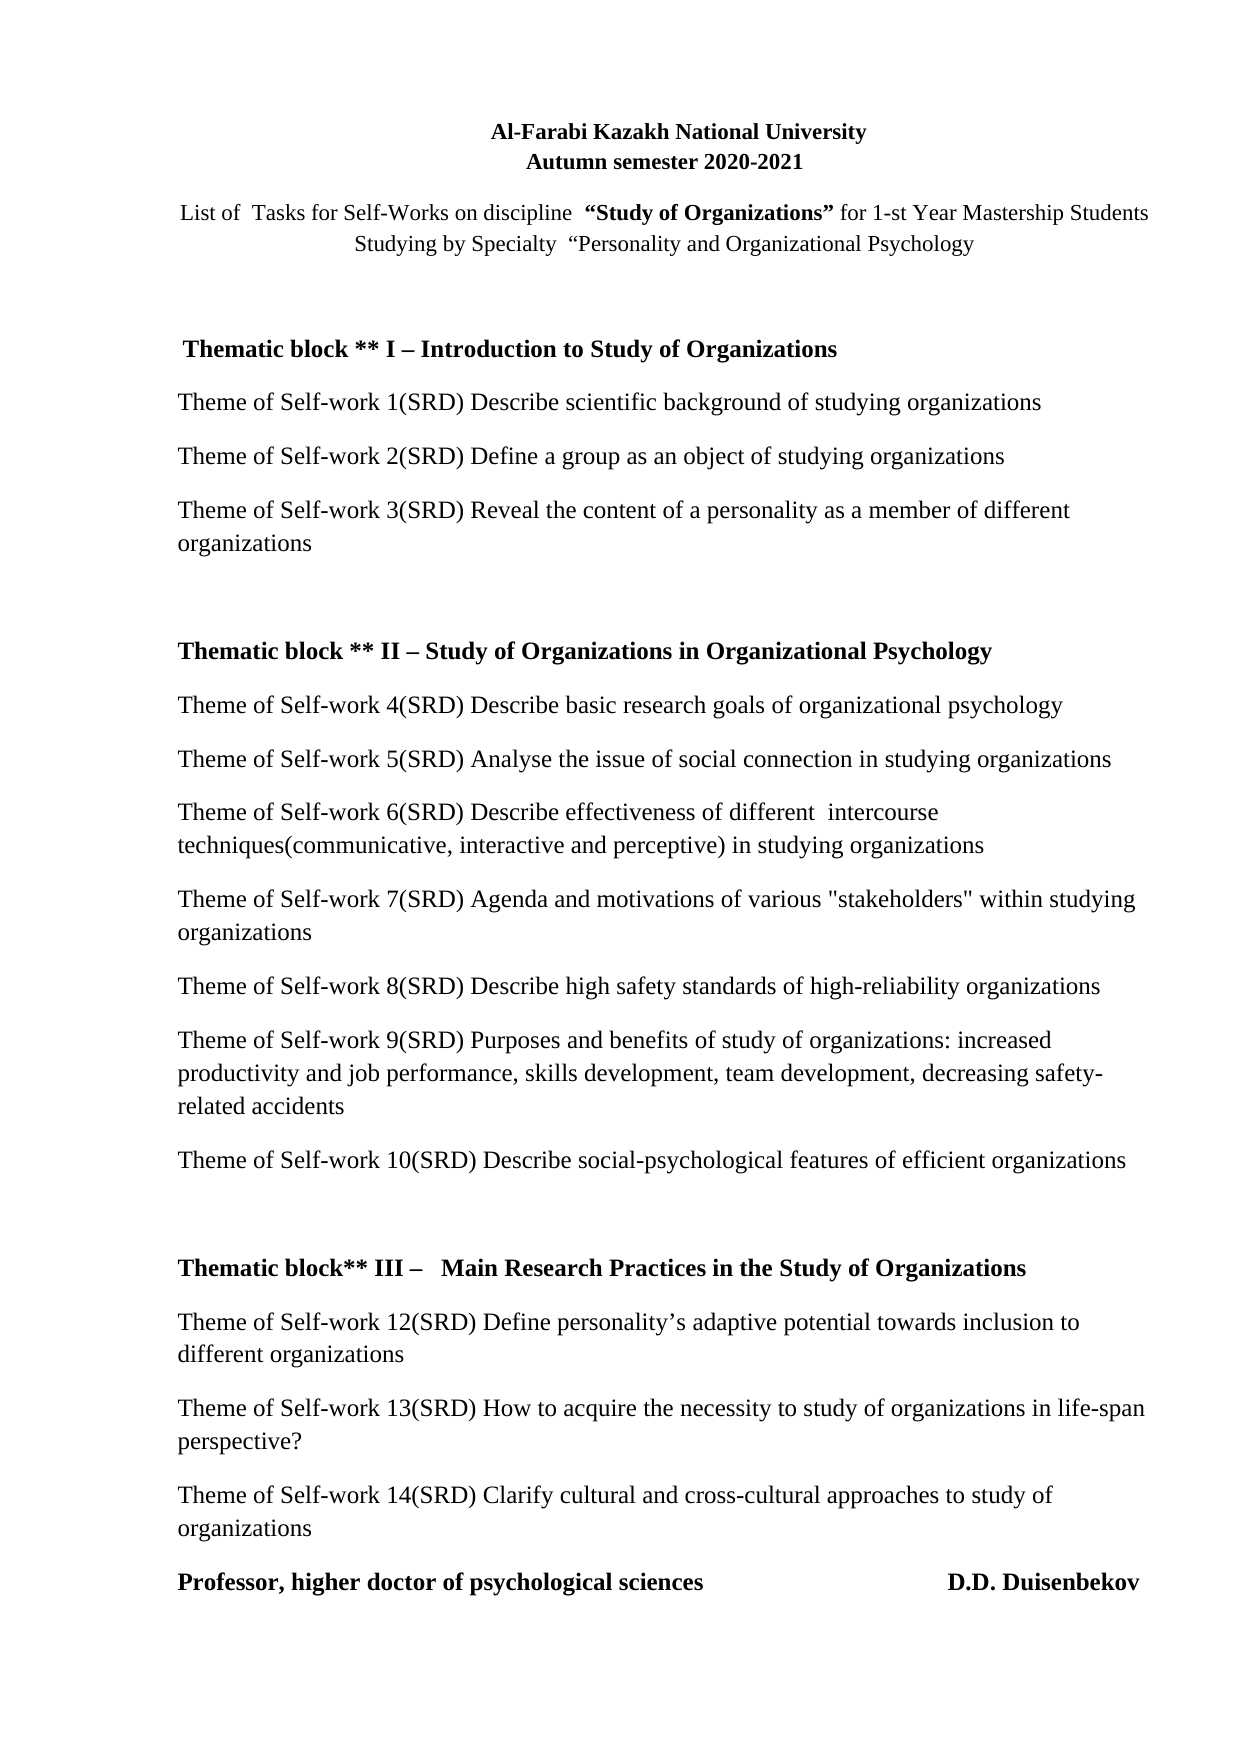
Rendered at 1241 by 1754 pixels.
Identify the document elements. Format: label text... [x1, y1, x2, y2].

text Theme of Self-work 2(SRD) Define a group as an object of studying organizations [177, 441, 1152, 470]
text List of Tasks for Self-Works on discipline “Study of Organizations” for 1-st Year Mastership Students Studying by Specialty “Personality and Organizational Psychology [177, 199, 1152, 256]
text Theme of Self-work 14(SRD) Clarify cultural and cross-cultural approaches to study of organizations [177, 1480, 1152, 1542]
text Theme of Self-work 8(SRD) Describe high safety standards of high-reliability organizations [177, 971, 1152, 1000]
text Al-Farabi Kazakh National University Autumn semester 2020-2021 [177, 118, 1152, 175]
text Theme of Self-work 5(SRD) Analyse the issue of social connection in studying organizations [177, 744, 1152, 772]
text Theme of Self-work 9(SRD) Purposes and benefits of study of organizations: increased productivity and job performance, skills development, team development, decreasing safety-related accidents [177, 1025, 1152, 1120]
text Thematic block ** I – Introduction to Study of Organizations [177, 334, 1152, 362]
text Professor, higher doctor of psychological sciences D.D. Duisenbekov [177, 1567, 1152, 1596]
text Theme of Self-work 10(SRD) Describe social-psychological features of efficient organizations [177, 1145, 1152, 1174]
text Theme of Self-work 7(SRD) Agenda and motivations of various "stakeholders" within studying organizations [177, 884, 1152, 946]
text Theme of Self-work 13(SRD) How to acquire the necessity to study of organizations in life-span perspective? [177, 1393, 1152, 1455]
text Thematic block** III – Main Research Practices in the Study of Organizations [177, 1253, 1152, 1281]
text Theme of Self-work 12(SRD) Define personality’s adaptive potential towards inclusion to different organizations [177, 1307, 1152, 1368]
text Theme of Self-work 4(SRD) Describe basic research goals of organizational psychology [177, 690, 1152, 718]
text Thematic block ** II – Study of Organizations in Organizational Psychology [177, 636, 1152, 665]
text Theme of Self-work 3(SRD) Reveal the content of a personality as a member of different organizations [177, 495, 1152, 557]
text Theme of Self-work 6(SRD) Describe effectiveness of different intercourse techniques(communicative, interactive and perceptive) in studying organizations [177, 797, 1152, 859]
text Theme of Self-work 1(SRD) Describe scientific background of studying organizations [177, 387, 1152, 416]
